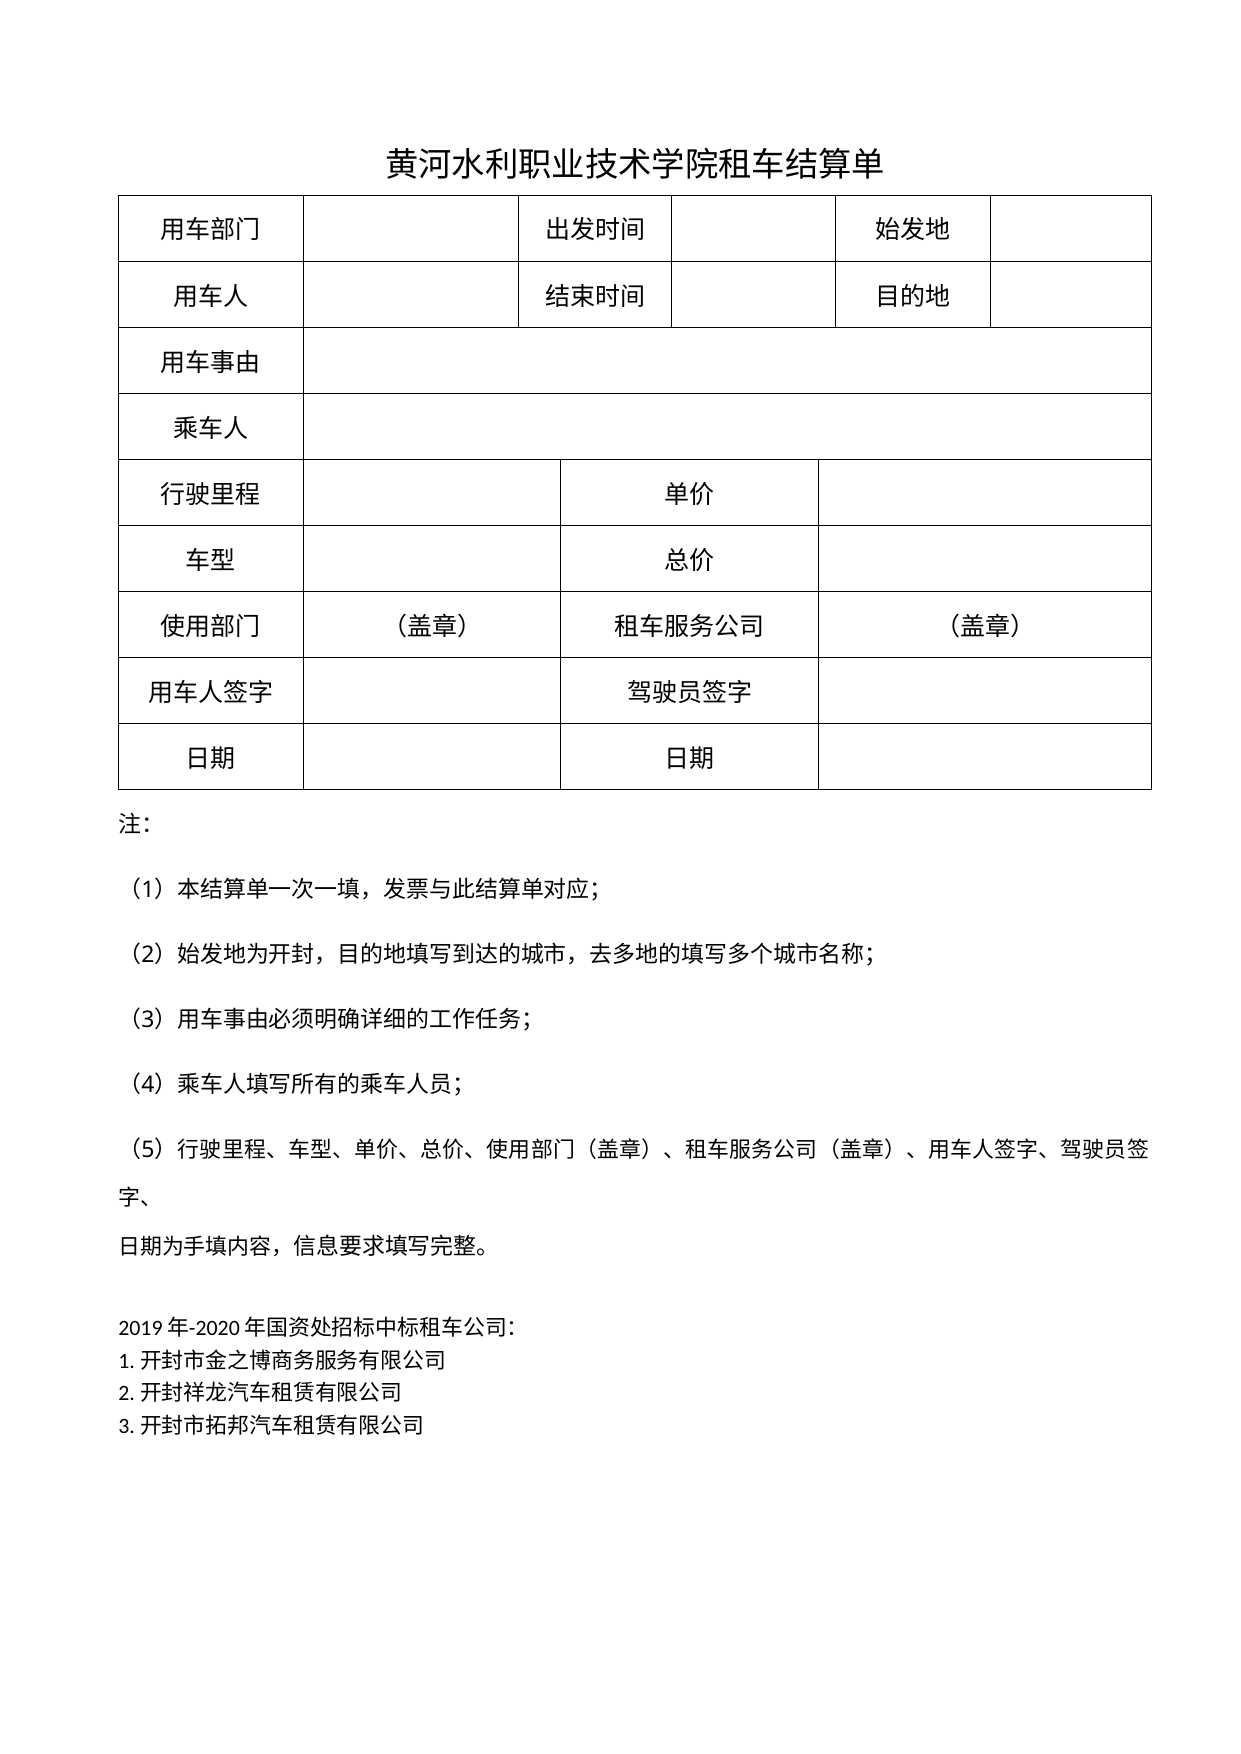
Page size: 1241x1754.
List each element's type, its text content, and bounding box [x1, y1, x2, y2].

table_cell 乘车人 [119, 394, 303, 459]
table_cell 租车服务公司 [561, 592, 818, 657]
text （3）用车事由必须明确详细的工作任务； [118, 985, 1152, 1050]
table_cell 日期 [561, 724, 818, 789]
table_cell [819, 724, 1151, 789]
table_cell （盖章） [304, 592, 560, 657]
table_cell [304, 526, 560, 591]
table_cell 目的地 [836, 262, 990, 327]
table_header 出发时间 [519, 196, 671, 261]
table_cell 行驶里程 [119, 460, 303, 525]
table_cell [304, 724, 560, 789]
table_cell 用车事由 [119, 328, 303, 393]
table_cell 使用部门 [119, 592, 303, 657]
table_cell 用车人签字 [119, 658, 303, 723]
table_cell [819, 658, 1151, 723]
table_cell 用车人 [119, 262, 303, 327]
text （2）始发地为开封，目的地填写到达的城市，去多地的填写多个城市名称； [118, 920, 1152, 985]
table_cell 日期 [119, 724, 303, 789]
text （4）乘车人填写所有的乘车人员； [118, 1050, 1152, 1115]
text 注： [118, 790, 1152, 855]
table_header 始发地 [836, 196, 990, 261]
table_cell 结束时间 [519, 262, 671, 327]
text 2019年-2020年国资处招标中标租车公司： [118, 1310, 1152, 1342]
table_header 用车部门 [119, 196, 303, 261]
table_header [304, 196, 518, 261]
text 3. 开封市拓邦汽车租赁有限公司 [118, 1407, 1152, 1440]
table_cell 车型 [119, 526, 303, 591]
text 2. 开封祥龙汽车租赁有限公司 [118, 1375, 1152, 1407]
table_cell [304, 460, 560, 525]
text 日期为手填内容，信息要求填写完整。 [118, 1212, 1152, 1277]
table_cell [304, 394, 1151, 459]
table_cell [819, 526, 1151, 591]
table_cell （盖章） [819, 592, 1151, 657]
text 黄河水利职业技术学院租车结算单 [118, 129, 1152, 194]
table_cell 驾驶员签字 [561, 658, 818, 723]
text （1）本结算单一次一填，发票与此结算单对应； [118, 855, 1152, 920]
table_cell [991, 262, 1151, 327]
table_cell [304, 658, 560, 723]
table_cell 总价 [561, 526, 818, 591]
table_cell [304, 262, 518, 327]
text 1. 开封市金之博商务服务有限公司 [118, 1342, 1152, 1375]
table_cell [672, 262, 835, 327]
table_cell [304, 328, 1151, 393]
table_cell 单价 [561, 460, 818, 525]
table_header [672, 196, 835, 261]
text （5）行驶里程、车型、单价、总价、使用部门（盖章）、租车服务公司（盖章）、用车人签字、驾驶员签字、 [118, 1115, 1152, 1212]
table_header [991, 196, 1151, 261]
table_cell [819, 460, 1151, 525]
